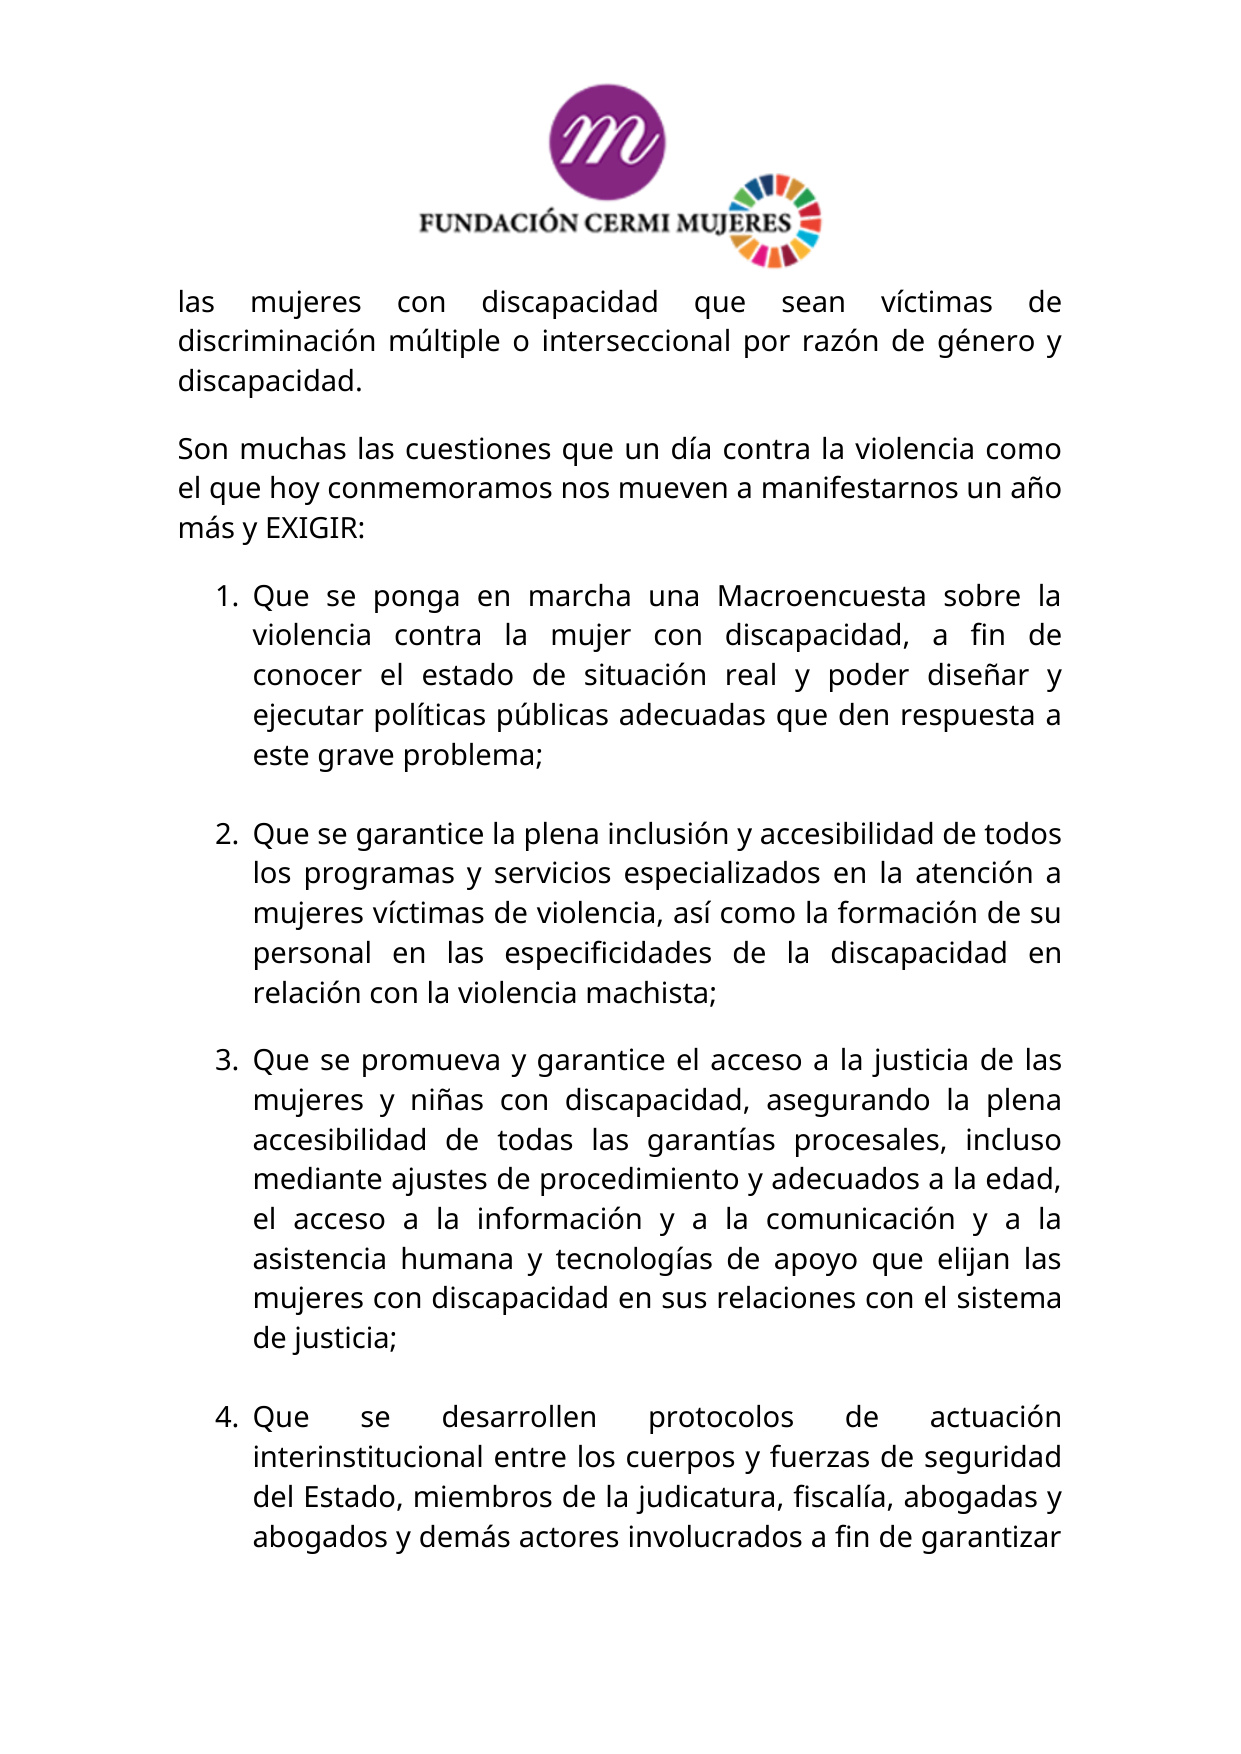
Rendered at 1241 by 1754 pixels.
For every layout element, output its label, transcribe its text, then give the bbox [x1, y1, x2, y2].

picture [413, 73, 828, 281]
list Que se ponga en marcha una Macroencuesta sobre la violencia contra la mujer con discapacidad, a fin de conocer el estado de situación real y poder diseñar y ejecutar políticas públicas adecuadas que den respuesta a este grave problema; [215, 575, 1063, 773]
list Que se promueva y garantice el acceso a la justicia de las mujeres y niñas con discapacidad, asegurando la plena accesibilidad de todas las garantías procesales, incluso mediante ajustes de procedimiento y adecuados a la edad, el acceso a la información y a la comunicación y a la asistencia humana y tecnologías de apoyo que elijan las mujeres con discapacidad en sus relaciones con el sistema de justicia; [215, 1039, 1063, 1357]
text Son muchas las cuestiones que un día contra la violencia como el que hoy conmemoramos nos mueven a manifestarnos un año más y EXIGIR: [177, 428, 1063, 547]
list Que se garantice la plena inclusión y accesibilidad de todos los programas y servicios especializados en la atención a mujeres víctimas de violencia, así como la formación de su personal en las especificidades de la discapacidad en relación con la violencia machista; [215, 813, 1063, 1012]
